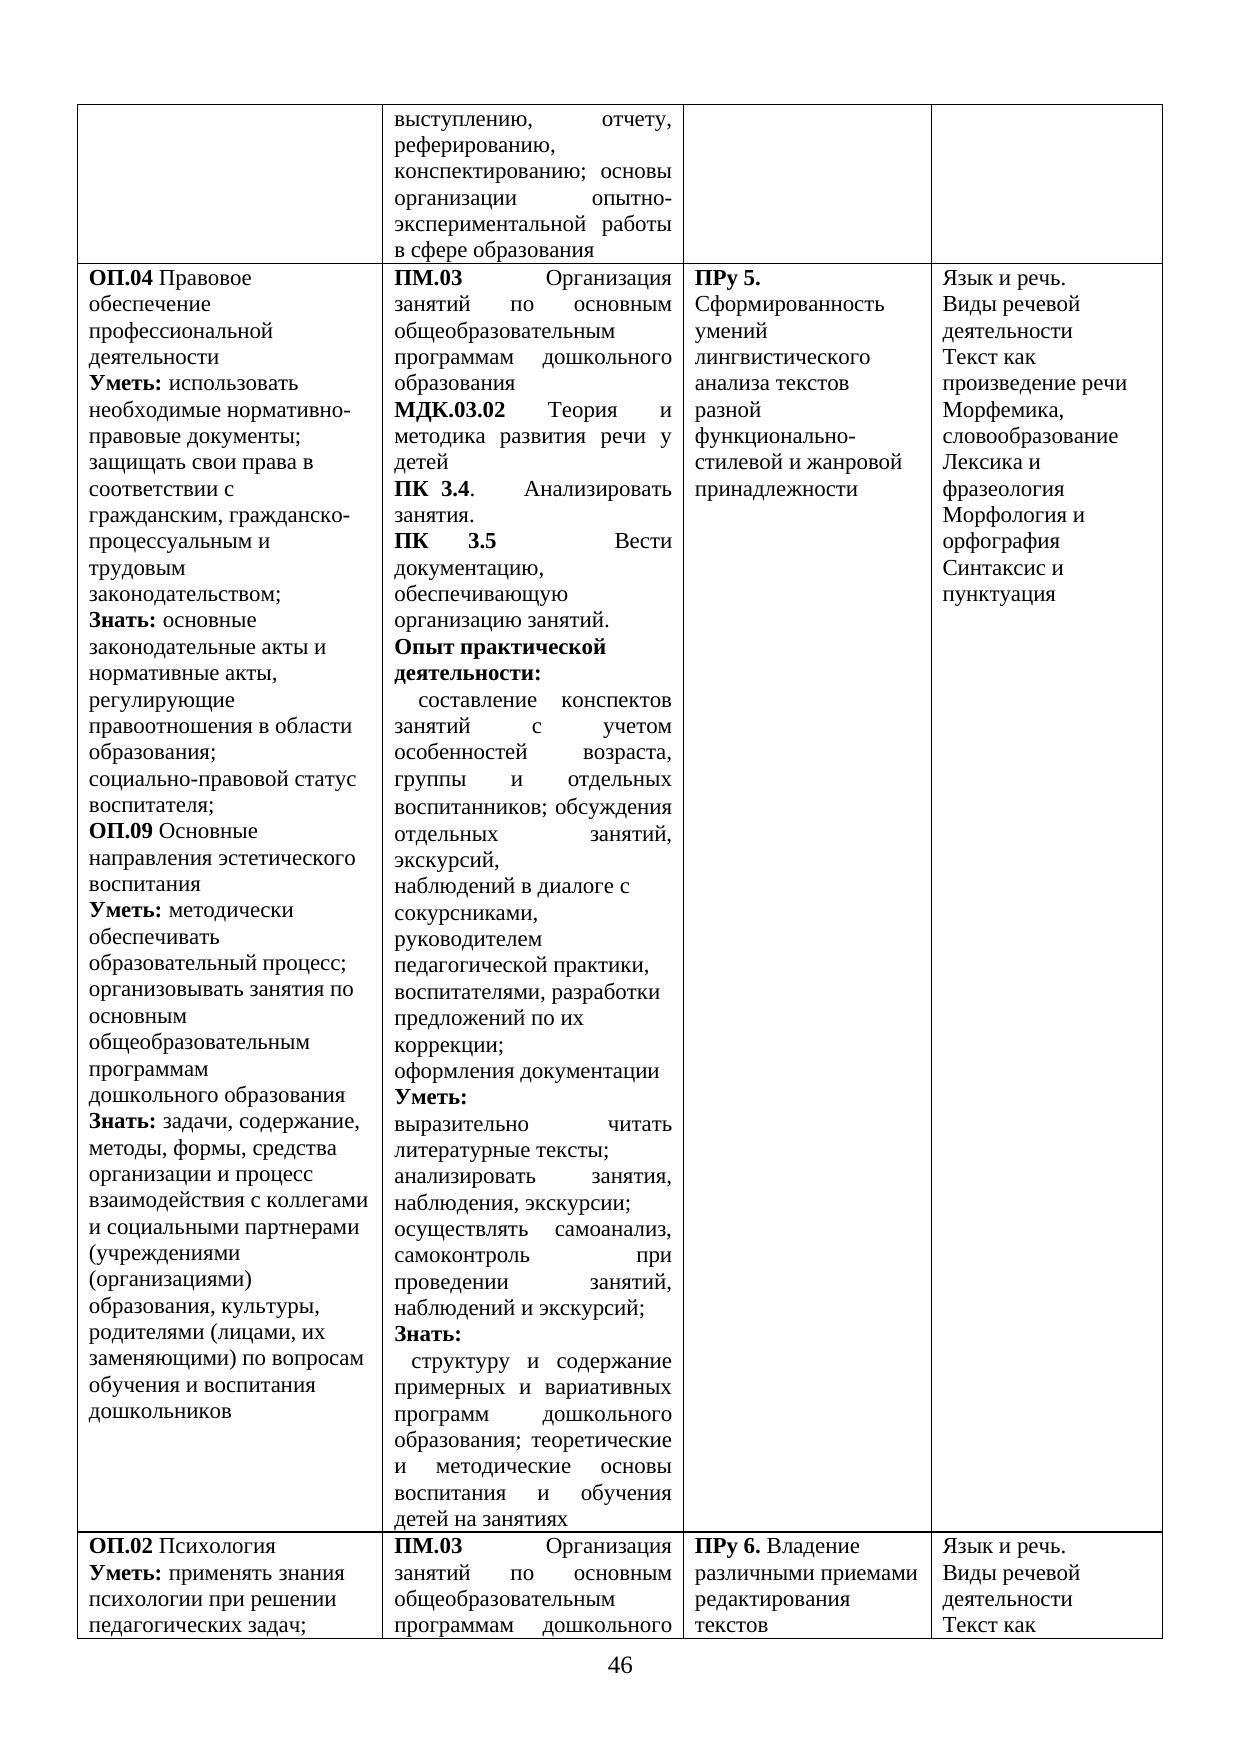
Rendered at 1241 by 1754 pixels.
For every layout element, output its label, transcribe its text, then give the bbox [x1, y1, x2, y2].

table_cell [78, 1533, 382, 1638]
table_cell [684, 105, 931, 263]
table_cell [684, 1533, 931, 1638]
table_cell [383, 105, 683, 263]
table_cell ОП.04 Правовое обеспечение профессиональной деятельности Уметь: использовать необходимые нормативно-правовые документы; защищать свои права в соответствии с гражданским, гражданско-процессуальным и трудовым законодательством; Знать: основные законодательные акты и нормативные акты, регулирующие правоотношения в области образования; социально-правовой статус воспитателя; ОП.09 Основные направления эстетического воспитания Уметь: методически обеспечивать образовательный процесс; организовывать занятия по основным общеобразовательным программам дошкольного образования Знать: задачи, содержание, методы, формы, средства организации и процесс взаимодействия с коллегами и социальными партнерами (учреждениями (организациями) образования, культуры, родителями (лицами, их заменяющими) по вопросам обучения и воспитания дошкольников [78, 264, 382, 1531]
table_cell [383, 1533, 683, 1638]
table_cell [78, 105, 382, 263]
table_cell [932, 105, 1162, 263]
table_cell ПРу 5. Сформированность умений лингвистического анализа текстов разной функционально-стилевой и жанровой принадлежности [684, 264, 931, 1531]
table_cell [932, 1533, 1162, 1638]
